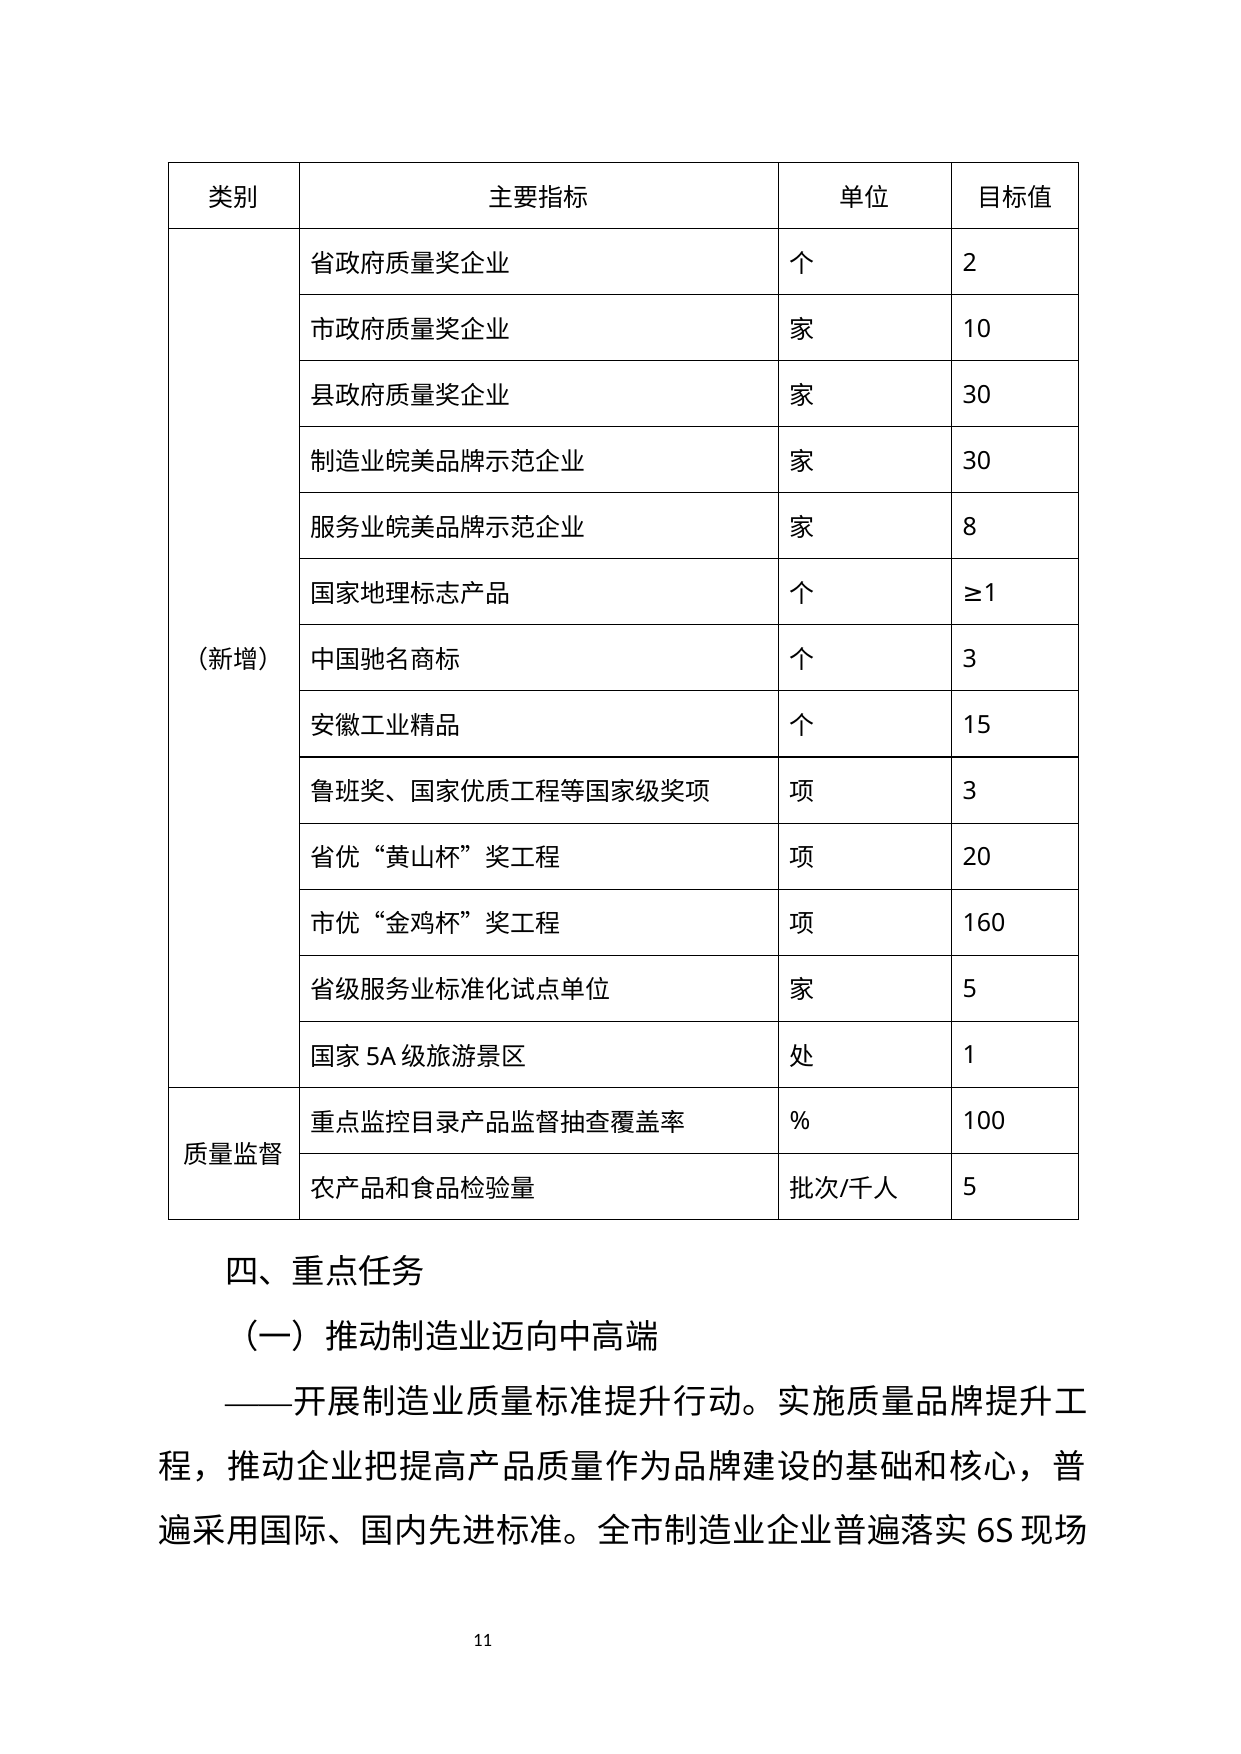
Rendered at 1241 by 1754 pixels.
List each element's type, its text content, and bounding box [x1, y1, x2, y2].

table_cell 100 [952, 1088, 1078, 1153]
table_header 目标值 [952, 163, 1078, 228]
table_cell 项 [779, 758, 951, 822]
table_cell 省级服务业标准化试点单位 [300, 956, 778, 1021]
text 四、重点任务 [158, 1236, 1088, 1301]
table_cell 质量监督 [169, 1088, 299, 1219]
table_cell 10 [952, 295, 1078, 360]
table_cell 省政府质量奖企业 [300, 229, 778, 294]
table_cell 国家地理标志产品 [300, 559, 778, 624]
table_cell 省优“黄山杯”奖工程 [300, 824, 778, 888]
table_cell 家 [779, 361, 951, 426]
table_cell 1 [952, 1022, 1078, 1087]
table_header 单位 [779, 163, 951, 228]
table_cell 2 [952, 229, 1078, 294]
table_cell 家 [779, 427, 951, 492]
table_cell 鲁班奖、国家优质工程等国家级奖项 [300, 758, 778, 822]
table_cell 8 [952, 493, 1078, 558]
table_cell % [779, 1088, 951, 1153]
table_cell 重点监控目录产品监督抽查覆盖率 [300, 1088, 778, 1153]
table_cell 个 [779, 691, 951, 756]
table_cell 160 [952, 890, 1078, 954]
table_cell 30 [952, 361, 1078, 426]
table_cell 5 [952, 1154, 1078, 1219]
table_cell ≥1 [952, 559, 1078, 624]
table_cell 中国驰名商标 [300, 625, 778, 690]
table_cell 市政府质量奖企业 [300, 295, 778, 360]
table_cell 个 [779, 559, 951, 624]
table_cell 服务业皖美品牌示范企业 [300, 493, 778, 558]
table_cell 家 [779, 956, 951, 1021]
table_cell 个 [779, 625, 951, 690]
table_cell 项 [779, 890, 951, 954]
table_cell 县政府质量奖企业 [300, 361, 778, 426]
table_header 类别 [169, 163, 299, 228]
table_cell 国家5A级旅游景区 [300, 1022, 778, 1087]
table_cell 20 [952, 824, 1078, 888]
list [158, 1366, 1088, 1561]
table_cell 3 [952, 758, 1078, 822]
table_cell 品牌建设（新增） [169, 229, 299, 1087]
table_cell 30 [952, 427, 1078, 492]
table_cell 市优“金鸡杯”奖工程 [300, 890, 778, 954]
table_cell 个 [779, 229, 951, 294]
table_cell 15 [952, 691, 1078, 756]
table_cell 制造业皖美品牌示范企业 [300, 427, 778, 492]
text （一）推动制造业迈向中高端 [158, 1301, 1088, 1366]
table_cell 处 [779, 1022, 951, 1087]
table_cell 家 [779, 295, 951, 360]
table_cell 5 [952, 956, 1078, 1021]
table_cell 家 [779, 493, 951, 558]
table_cell 安徽工业精品 [300, 691, 778, 756]
table_cell 农产品和食品检验量 [300, 1154, 778, 1219]
table_header 主要指标 [300, 163, 778, 228]
table_cell 批次/千人 [779, 1154, 951, 1219]
table_cell 3 [952, 625, 1078, 690]
table_cell 项 [779, 824, 951, 888]
